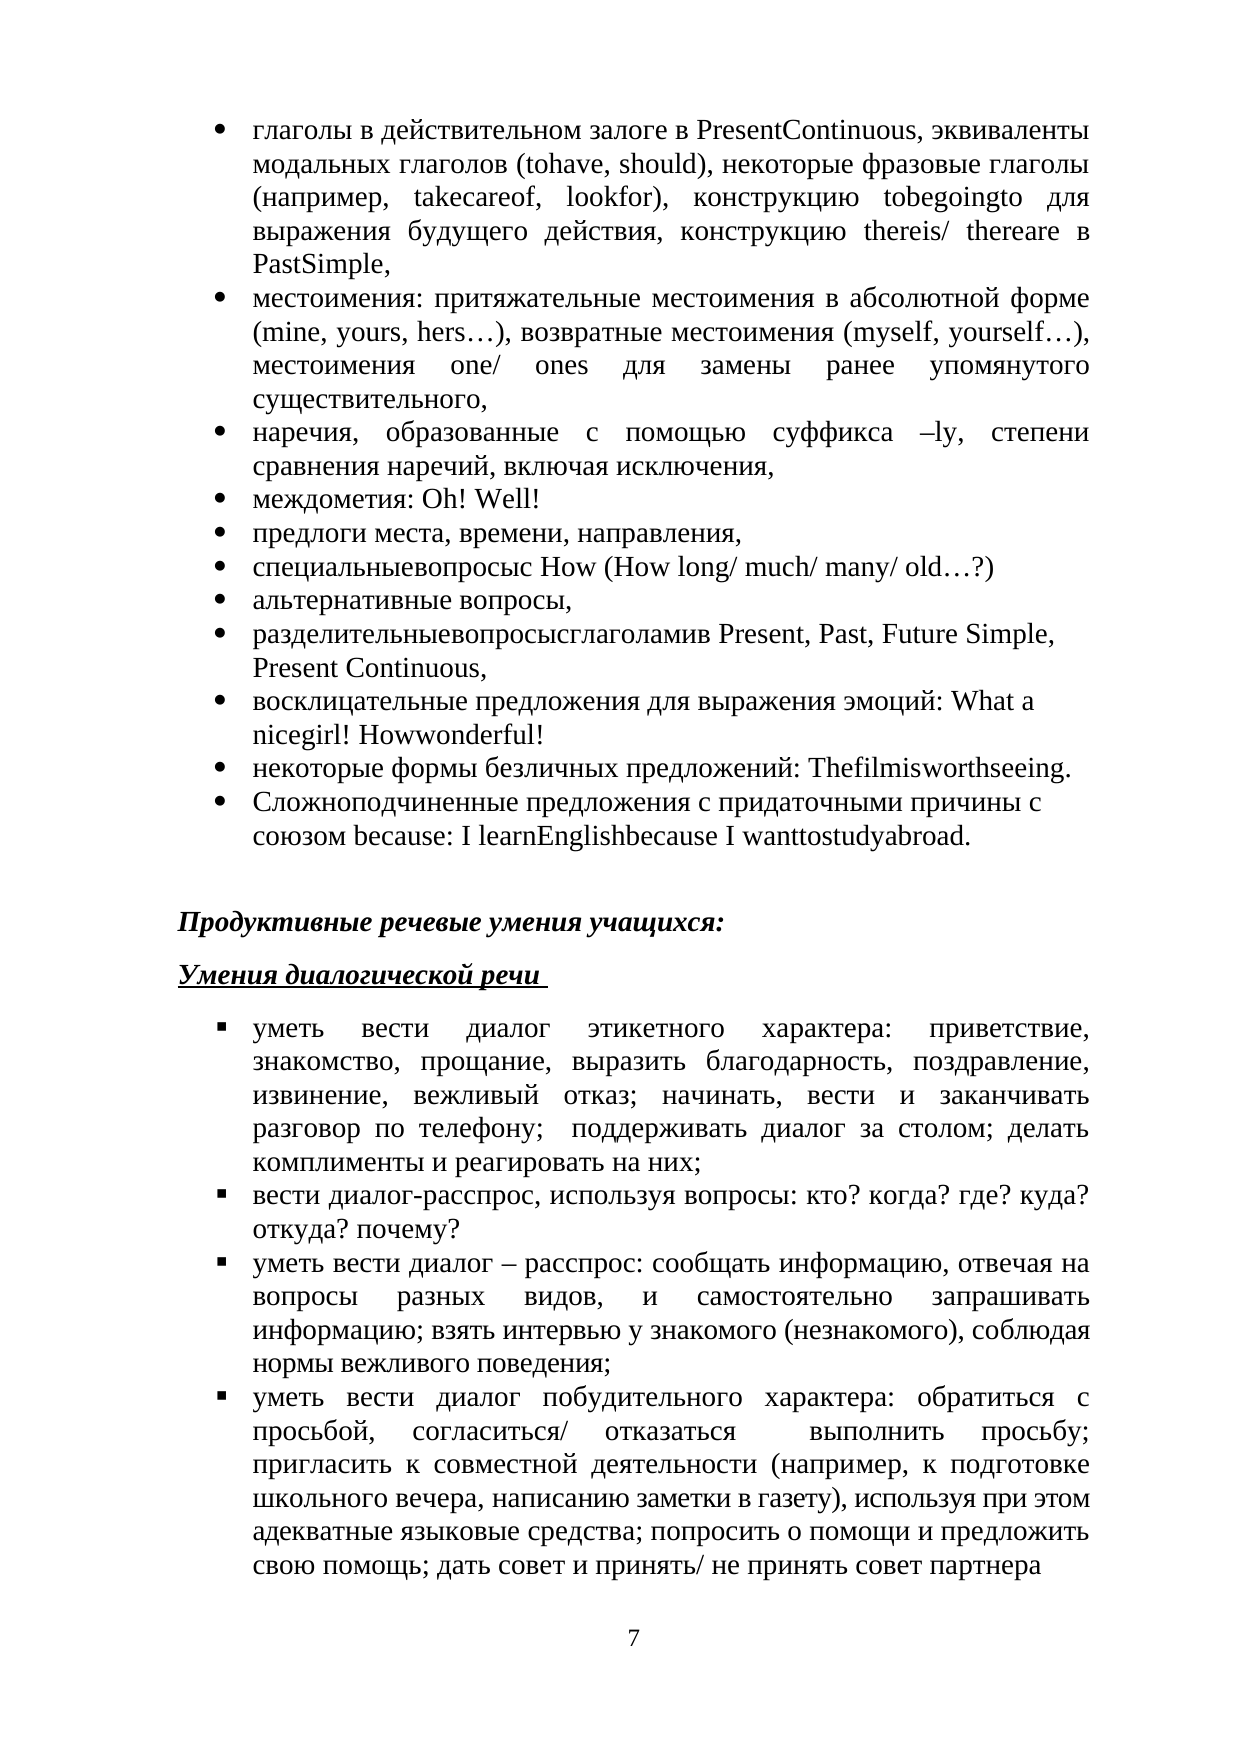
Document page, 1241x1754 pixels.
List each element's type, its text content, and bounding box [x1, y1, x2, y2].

list междометия: Oh! Well! [215, 481, 1090, 515]
list предлоги места, времени, направления, [215, 515, 1090, 549]
list альтернативные вопросы, [215, 582, 1090, 616]
list уметь вести диалог – расспрос: сообщать информацию, отвечая на вопросы разных видов, и самостоятельно запрашивать информацию; взять интервью у знакомого (незнакомого), соблюдая нормы вежливого поведения; [215, 1245, 1090, 1379]
text Умения диалогической речи [177, 957, 1090, 990]
list специальныевопросыс How (How long/ much/ many/ old…?) [215, 549, 1090, 582]
text Продуктивные речевые умения учащихся: [177, 904, 1090, 938]
list глаголы в действительном залоге в PresentContinuous, эквиваленты модальных глаголов (tohave, should), некоторые фразовые глаголы (например, takecareof, lookfor), конструкцию tobegoingto для выражения будущего действия, конструкцию thereis/ thereare в PastSimple, [215, 112, 1090, 280]
list наречия, образованные с помощью суффикса –ly, степени сравнения наречий, включая исключения, [215, 414, 1090, 481]
list восклицательные предложения для выражения эмоций: What a nicegirl! Howwonderful! [215, 683, 1090, 750]
list Сложноподчиненные предложения с придаточными причины с союзом because: I learnEnglishbecause I wanttostudyabroad. [215, 784, 1090, 851]
list местоимения: притяжательные местоимения в абсолютной форме (mine, yours, hers…), возвратные местоимения (myself, yourself…), местоимения one/ ones для замены ранее упомянутого существительного, [215, 280, 1090, 414]
list уметь вести диалог этикетного характера: приветствие, знакомство, прощание, выразить благодарность, поздравление, извинение, вежливый отказ; начинать, вести и заканчивать разговор по телефону; поддерживать диалог за столом; делать комплименты и реагировать на них; [215, 1010, 1090, 1177]
list некоторые формы безличных предложений: Thefilmisworthseeing. [215, 750, 1090, 784]
list уметь вести диалог побудительного характера: обратиться с просьбой, согласиться/ отказаться выполнить просьбу; пригласить к совместной деятельности (например, к подготовке школьного вечера, написанию заметки в газету), используя при этом адекватные языковые средства; попросить о помощи и предложить свою помощь; дать совет и принять/ не принять совет партнера [215, 1379, 1090, 1580]
list вести диалог-расспрос, используя вопросы: кто? когда? где? куда? откуда? почему? [215, 1177, 1090, 1245]
list разделительныевопросысглаголамив Present, Past, Future Simple, Present Continuous, [215, 616, 1090, 683]
